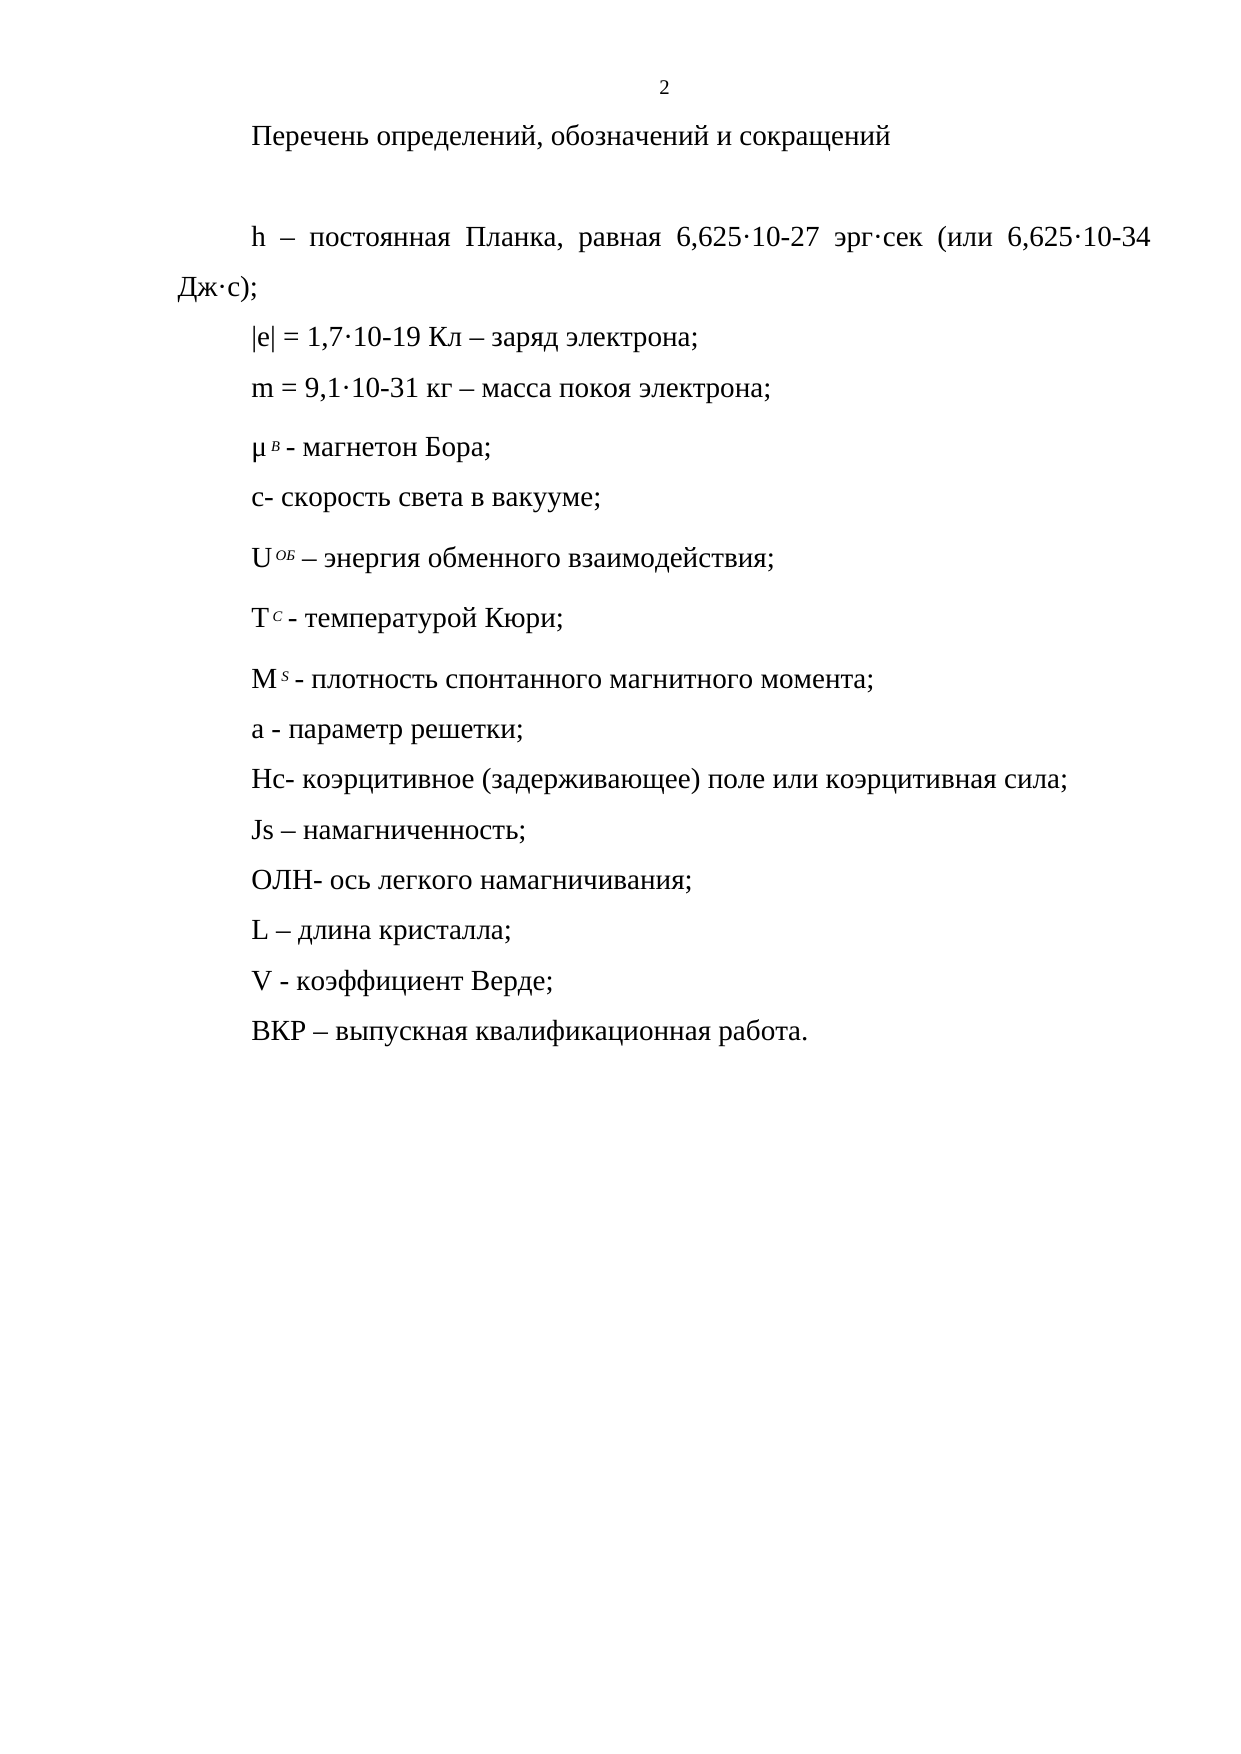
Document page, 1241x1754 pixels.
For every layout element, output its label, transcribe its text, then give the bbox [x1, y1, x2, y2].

text Js – намагниченность; [177, 812, 1152, 845]
text L – длина кристалла; [177, 912, 1152, 946]
text h – постоянная Планка, равная 6,625·10-27 эрг·сек (или 6,625·10-34 Дж·с); [177, 219, 1152, 303]
text V - коэффициент Верде; [177, 963, 1152, 996]
text Перечень определений, обозначений и сокращений [177, 118, 1152, 152]
text m = 9,1·10-31 кг – масса покоя электрона; [177, 370, 1152, 403]
text c- скорость света в вакууме; [177, 479, 1152, 513]
text Нс- коэрцитивное (задерживающее) поле или коэрцитивная сила; [177, 762, 1152, 795]
text |е| = 1,7·10-19 Кл – заряд электрона; [177, 319, 1152, 353]
text μ- магнетон Бора; [177, 420, 1152, 462]
text ВКР – выпускная квалификационная работа. [177, 1013, 1152, 1047]
text М- плотность спонтанного магнитного момента; [177, 651, 1152, 694]
text ОЛН- ось легкого намагничивания; [177, 862, 1152, 896]
text U– энергия обменного взаимодействия; [177, 529, 1152, 573]
text a - параметр решетки; [177, 711, 1152, 745]
text Т- температурой Кюри; [177, 590, 1152, 634]
